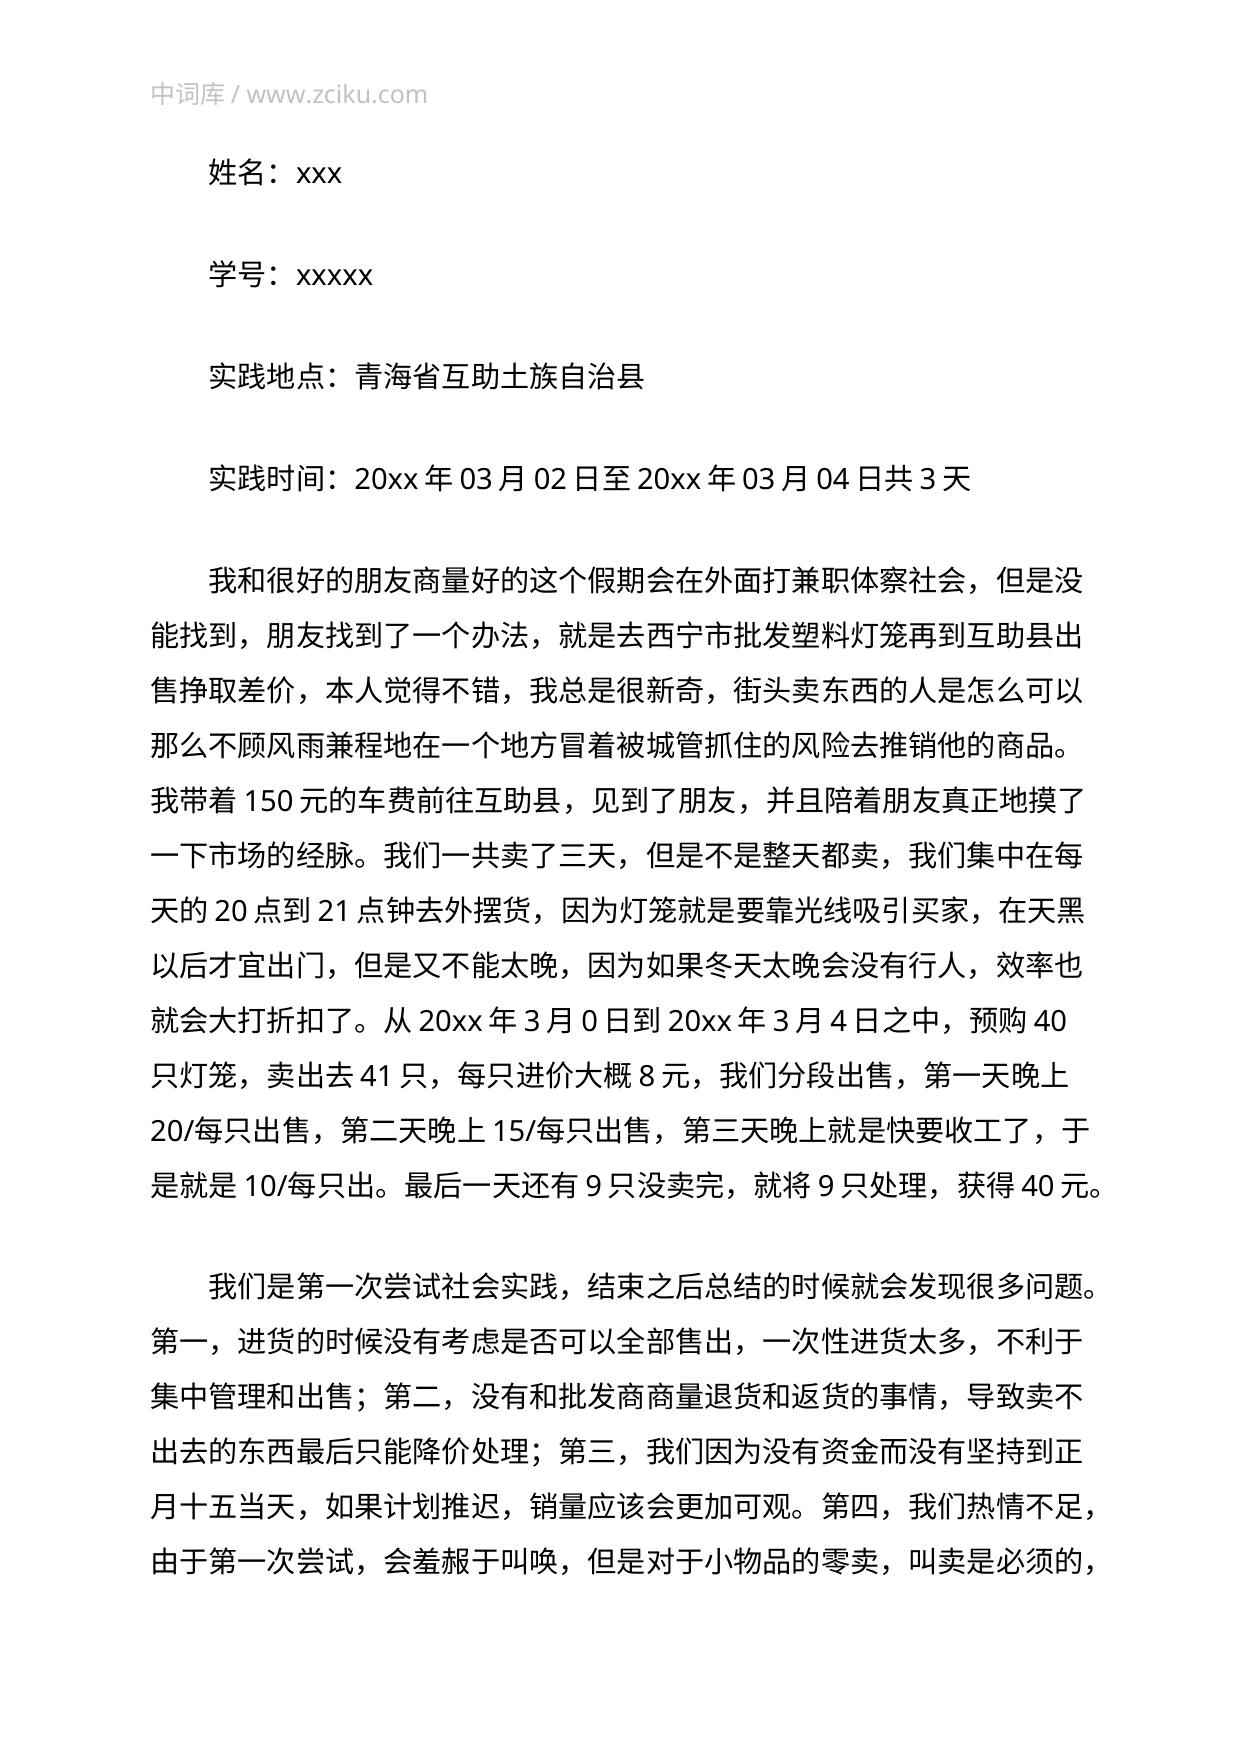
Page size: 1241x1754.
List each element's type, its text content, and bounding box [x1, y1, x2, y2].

text 我和很好的朋友商量好的这个假期会在外面打兼职体察社会，但是没能找到，朋友找到了一个办法，就是去西宁市批发塑料灯笼再到互助县出售挣取差价，本人觉得不错，我总是很新奇，街头卖东西的人是怎么可以那么不顾风雨兼程地在一个地方冒着被城管抓住的风险去推销他的商品。我带着150元的车费前往互助县，见到了朋友，并且陪着朋友真正地摸了一下市场的经脉。我们一共卖了三天，但是不是整天都卖，我们集中在每天的20点到21点钟去外摆货，因为灯笼就是要靠光线吸引买家，在天黑以后才宜出门，但是又不能太晚，因为如果冬天太晚会没有行人，效率也就会大打折扣了。从20xx年3月0日到20xx年3月4日之中，预购40只灯笼，卖出去41只，每只进价大概8元，我们分段出售，第一天晚上20/每只出售，第二天晚上15/每只出售，第三天晚上就是快要收工了，于是就是10/每只出。最后一天还有9只没卖完，就将9只处理，获得40元。 [150, 558, 1090, 1204]
text 实践时间：20xx年03月02日至20xx年03月04日共3天 [150, 456, 1090, 498]
text 姓名：xxx [150, 150, 1090, 192]
text 学号：xxxxx [150, 252, 1090, 294]
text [150, 1264, 1090, 1581]
text 实践地点：青海省互助土族自治县 [150, 354, 1090, 396]
